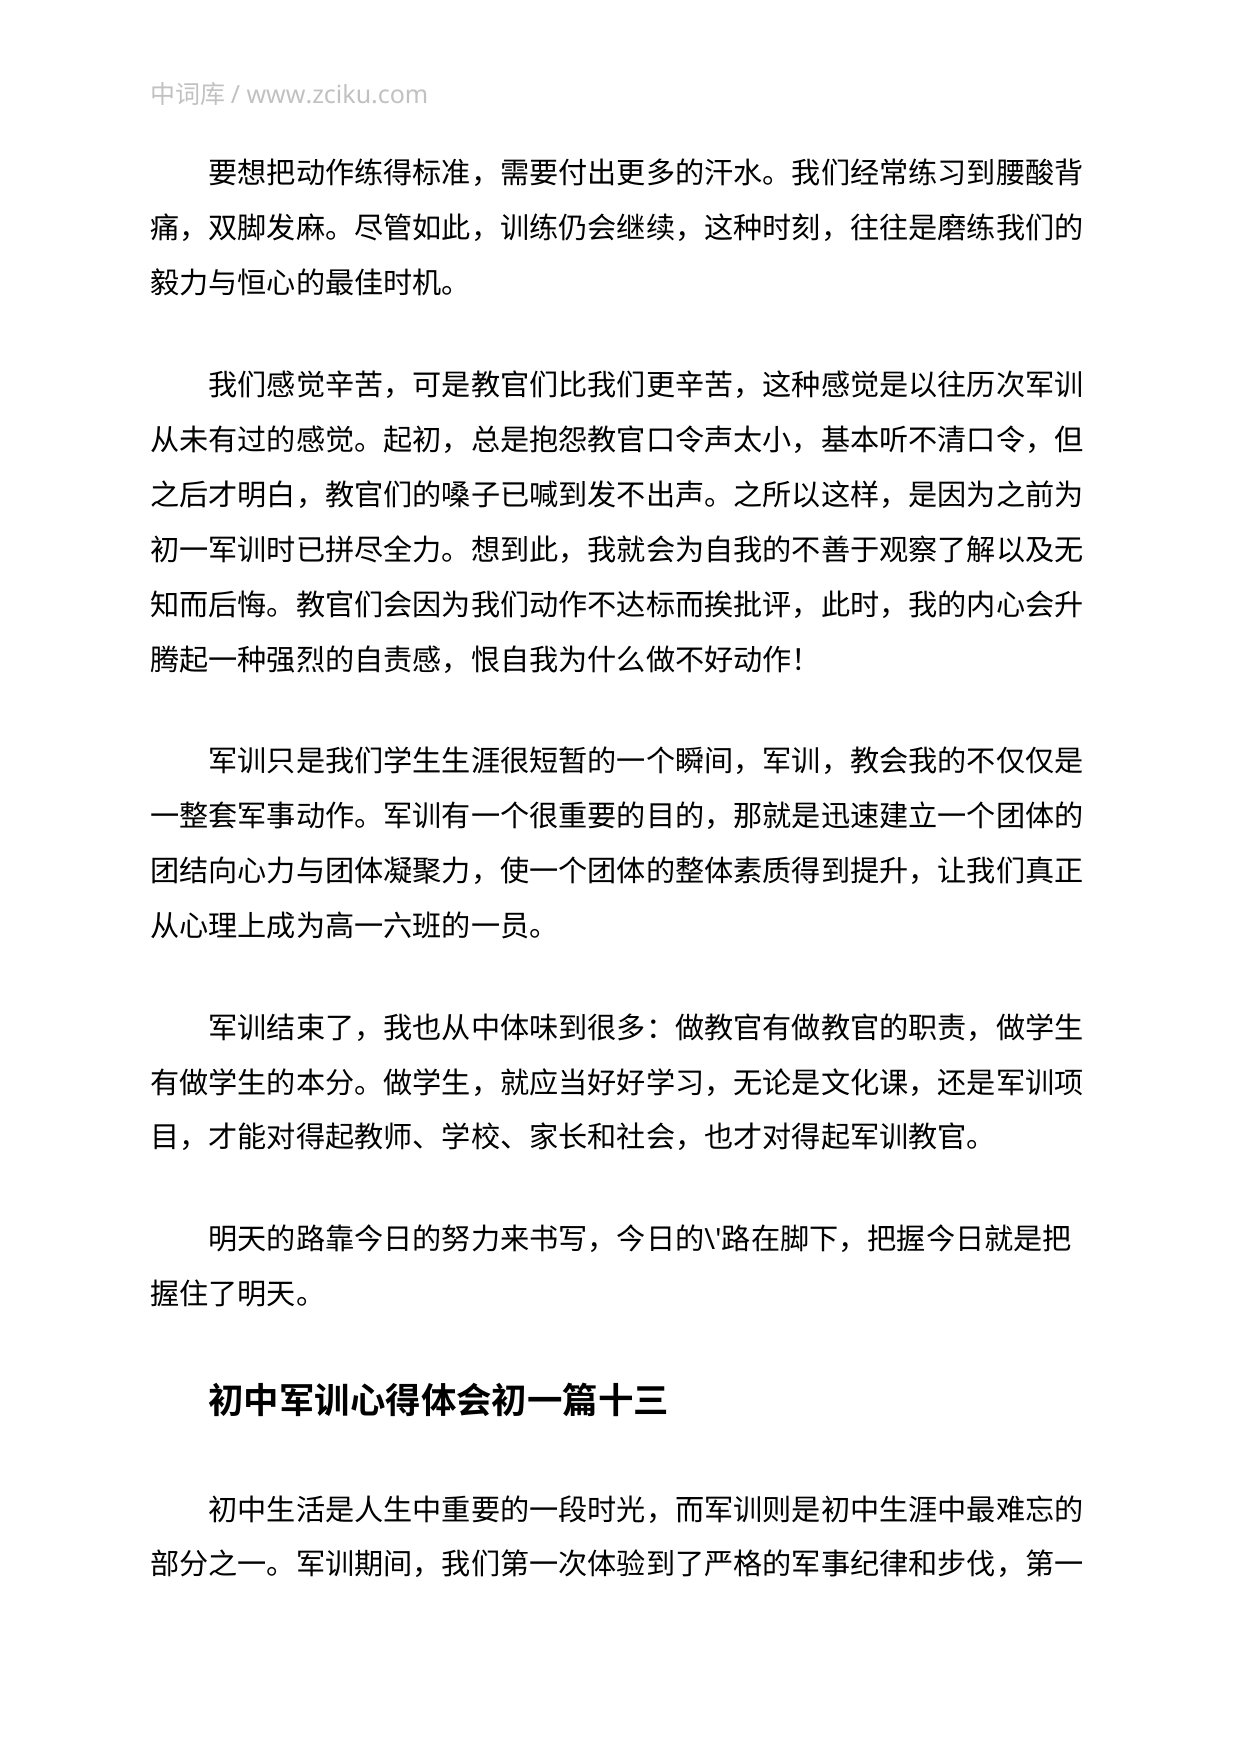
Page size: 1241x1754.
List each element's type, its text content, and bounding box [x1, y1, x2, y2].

text 明天的路靠今日的努力来书写，今日的\'路在脚下，把握今日就是把握住了明天。 [150, 1216, 1090, 1313]
text 军训结束了，我也从中体味到很多：做教官有做教官的职责，做学生有做学生的本分。做学生，就应当好好学习，无论是文化课，还是军训项目，才能对得起教师、学校、家长和社会，也才对得起军训教官。 [150, 1004, 1090, 1156]
text 初中军训心得体会初一篇十三 [150, 1373, 1090, 1424]
text 要想把动作练得标准，需要付出更多的汗水。我们经常练习到腰酸背痛，双脚发麻。尽管如此，训练仍会继续，这种时刻，往往是磨练我们的毅力与恒心的最佳时机。 [150, 150, 1090, 302]
text 我们感觉辛苦，可是教官们比我们更辛苦，这种感觉是以往历次军训从未有过的感觉。起初，总是抱怨教官口令声太小，基本听不清口令，但之后才明白，教官们的嗓子已喊到发不出声。之所以这样，是因为之前为初一军训时已拼尽全力。想到此，我就会为自我的不善于观察了解以及无知而后悔。教官们会因为我们动作不达标而挨批评，此时，我的内心会升腾起一种强烈的自责感，恨自我为什么做不好动作！ [150, 362, 1090, 678]
text 军训只是我们学生生涯很短暂的一个瞬间，军训，教会我的不仅仅是一整套军事动作。军训有一个很重要的目的，那就是迅速建立一个团体的团结向心力与团体凝聚力，使一个团体的整体素质得到提升，让我们真正从心理上成为高一六班的一员。 [150, 738, 1090, 945]
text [150, 1486, 1090, 1583]
